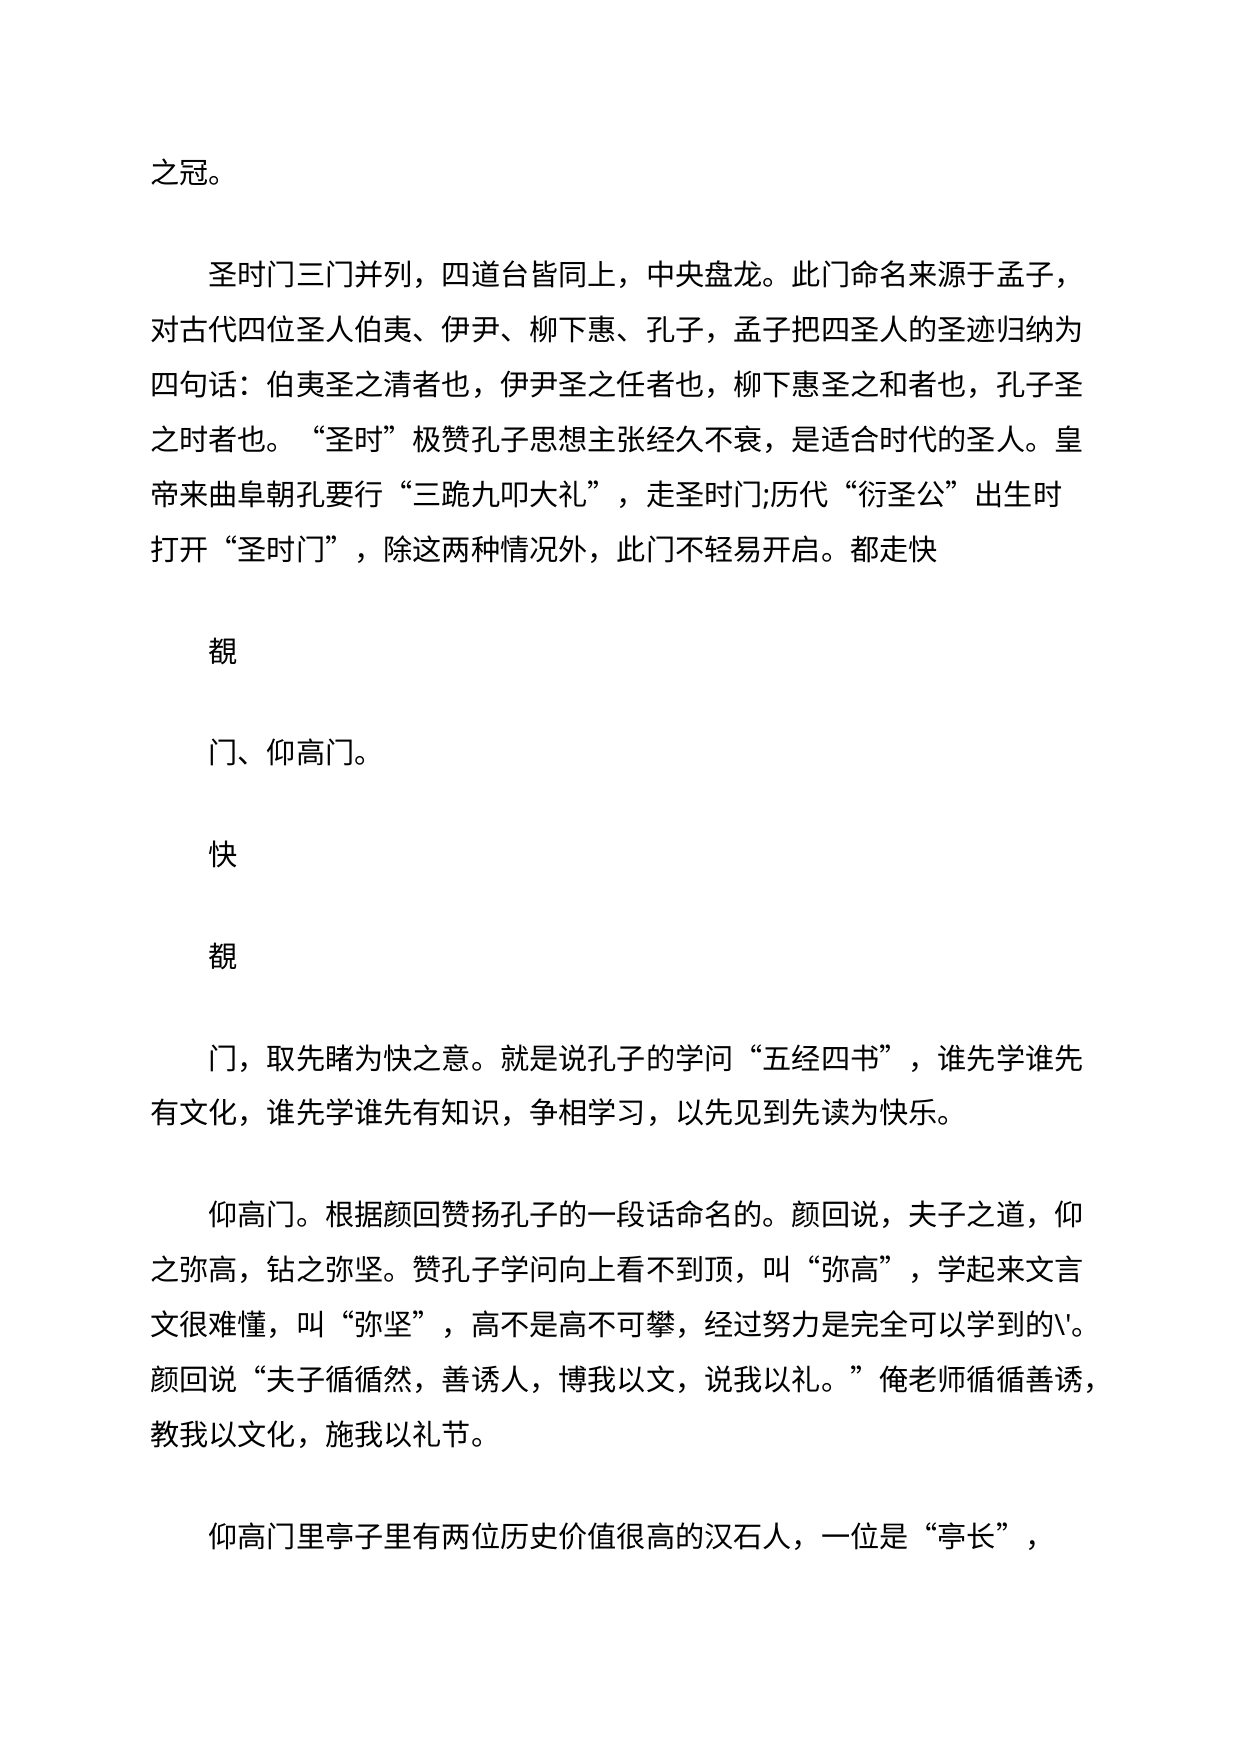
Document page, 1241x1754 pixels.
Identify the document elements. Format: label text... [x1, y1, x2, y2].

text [150, 1513, 1090, 1556]
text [150, 150, 1090, 192]
text 覩 [150, 933, 1090, 976]
text 仰高门。根据颜回赞扬孔子的一段话命名的。颜回说，夫子之道，仰之弥高，钻之弥坚。赞孔子学问向上看不到顶，叫“弥高”，学起来文言文很难懂，叫“弥坚”，高不是高不可攀，经过努力是完全可以学到的\'。颜回说“夫子循循然，善诱人，博我以文，说我以礼。”俺老师循循善诱，教我以文化，施我以礼节。 [150, 1192, 1090, 1454]
text 快 [150, 832, 1090, 874]
text 门、仰高门。 [150, 730, 1090, 772]
text 圣时门三门并列，四道台皆同上，中央盘龙。此门命名来源于孟子，对古代四位圣人伯夷、伊尹、柳下惠、孔子，孟子把四圣人的圣迹归纳为四句话：伯夷圣之清者也，伊尹圣之任者也，柳下惠圣之和者也，孔子圣之时者也。“圣时”极赞孔子思想主张经久不衰，是适合时代的圣人。皇帝来曲阜朝孔要行“三跪九叩大礼”，走圣时门;历代“衍圣公”出生时打开“圣时门”，除这两种情况外，此门不轻易开启。都走快 [150, 252, 1090, 569]
text 覩 [150, 628, 1090, 670]
text 门，取先睹为快之意。就是说孔子的学问“五经四书”，谁先学谁先有文化，谁先学谁先有知识，争相学习，以先见到先读为快乐。 [150, 1035, 1090, 1132]
